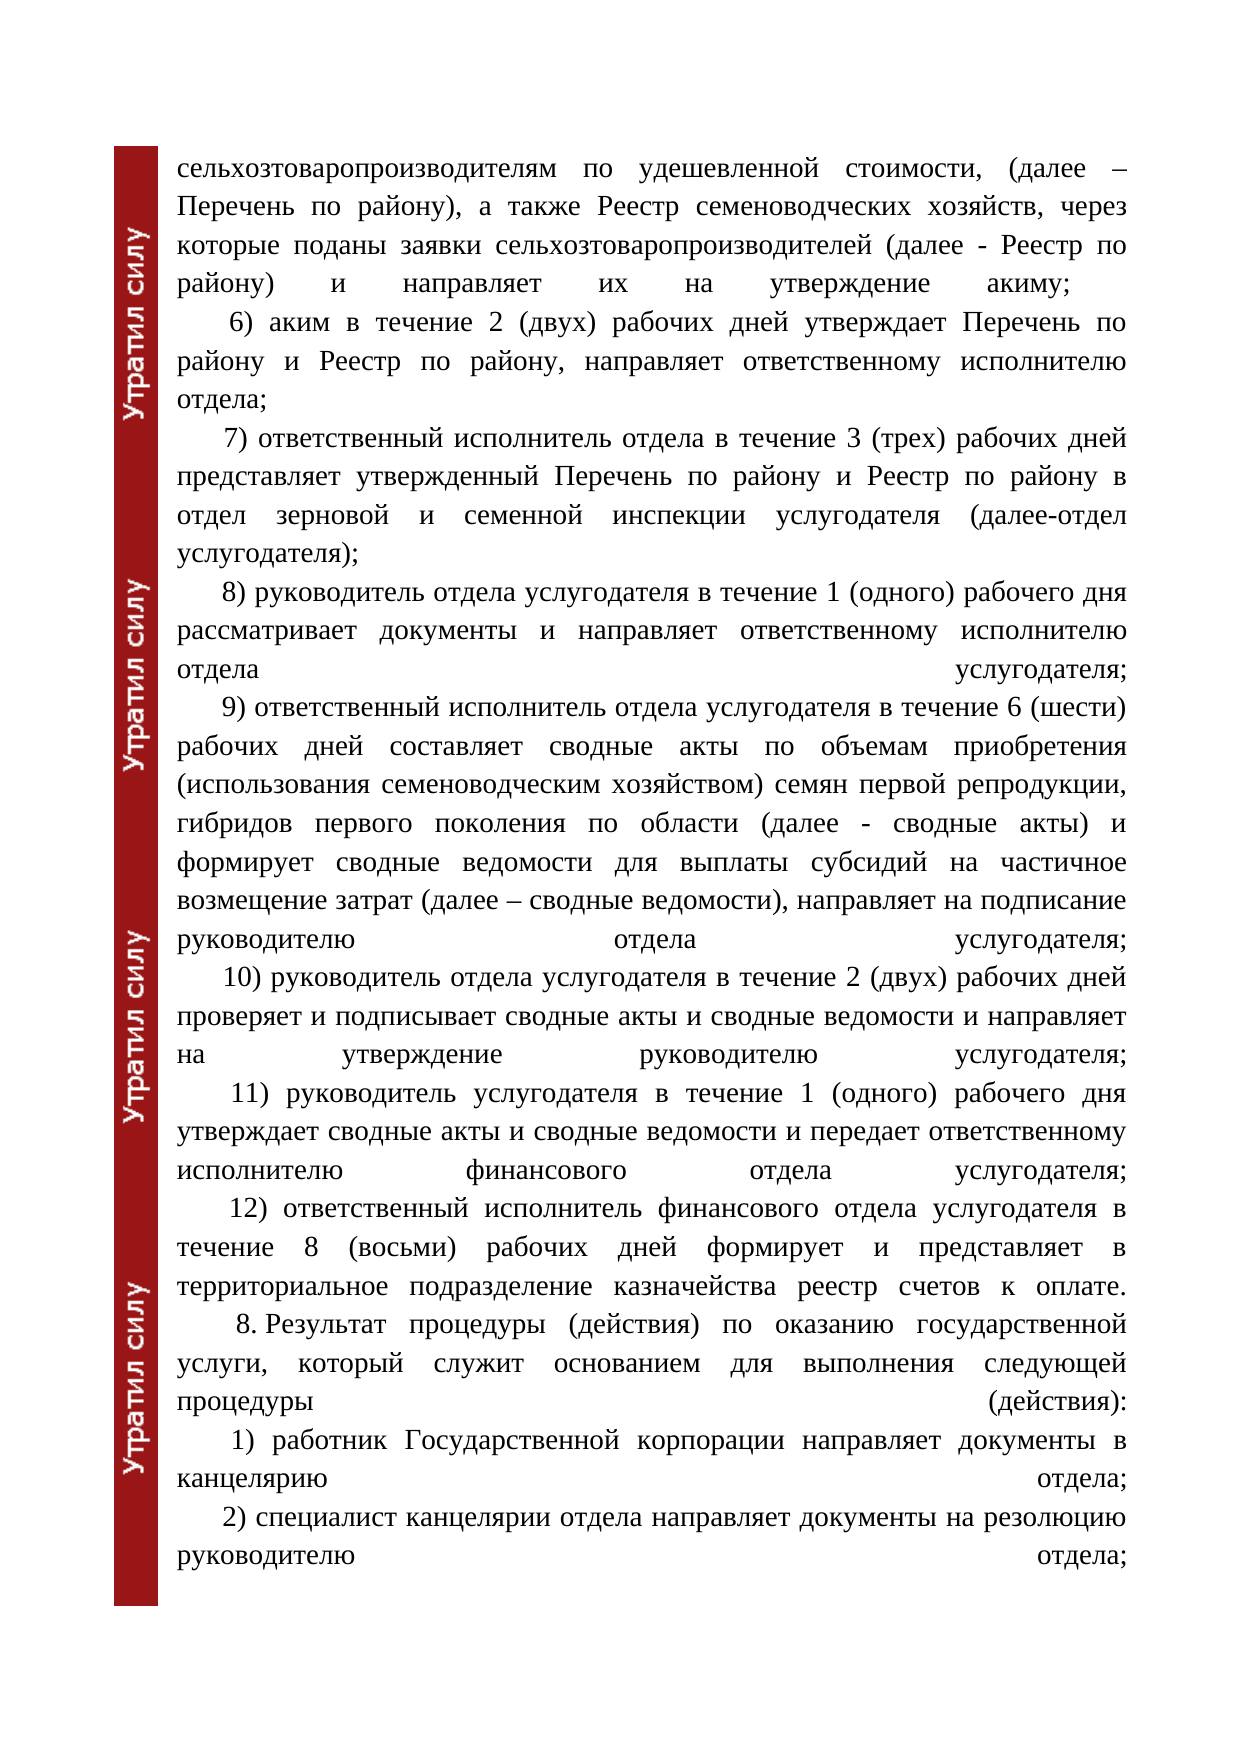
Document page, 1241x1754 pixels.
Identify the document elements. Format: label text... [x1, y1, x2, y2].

picture [114, 146, 158, 150]
picture [114, 1571, 158, 1606]
